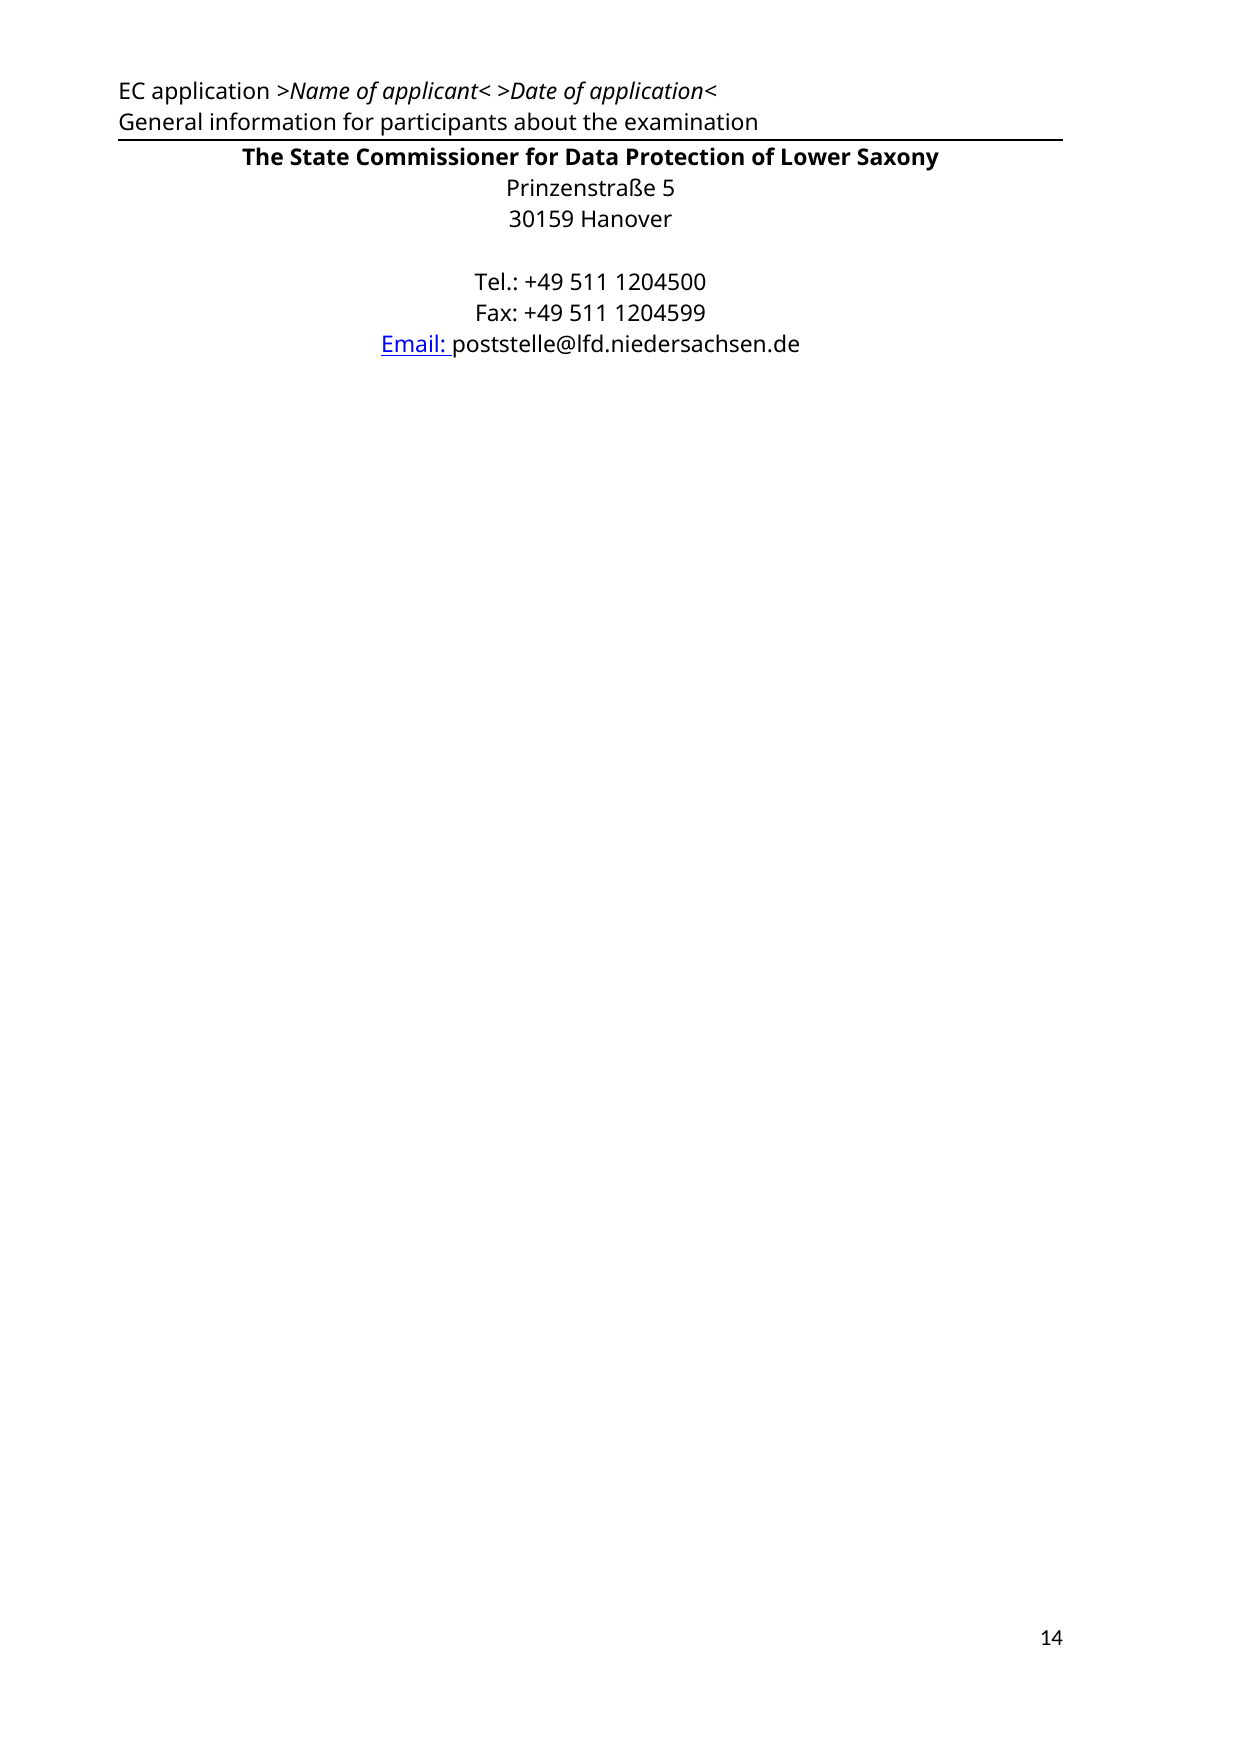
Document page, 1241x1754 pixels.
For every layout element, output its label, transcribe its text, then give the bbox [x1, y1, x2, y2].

text Tel.: +49 511 1204500 [118, 266, 1063, 297]
text Fax: +49 511 1204599 [118, 297, 1063, 328]
text Email: poststelle@lfd.niedersachsen.de [118, 328, 1063, 359]
text The State Commissioner for Data Protection of Lower Saxony Prinzenstraße 5 30159 Hanover [118, 141, 1063, 234]
